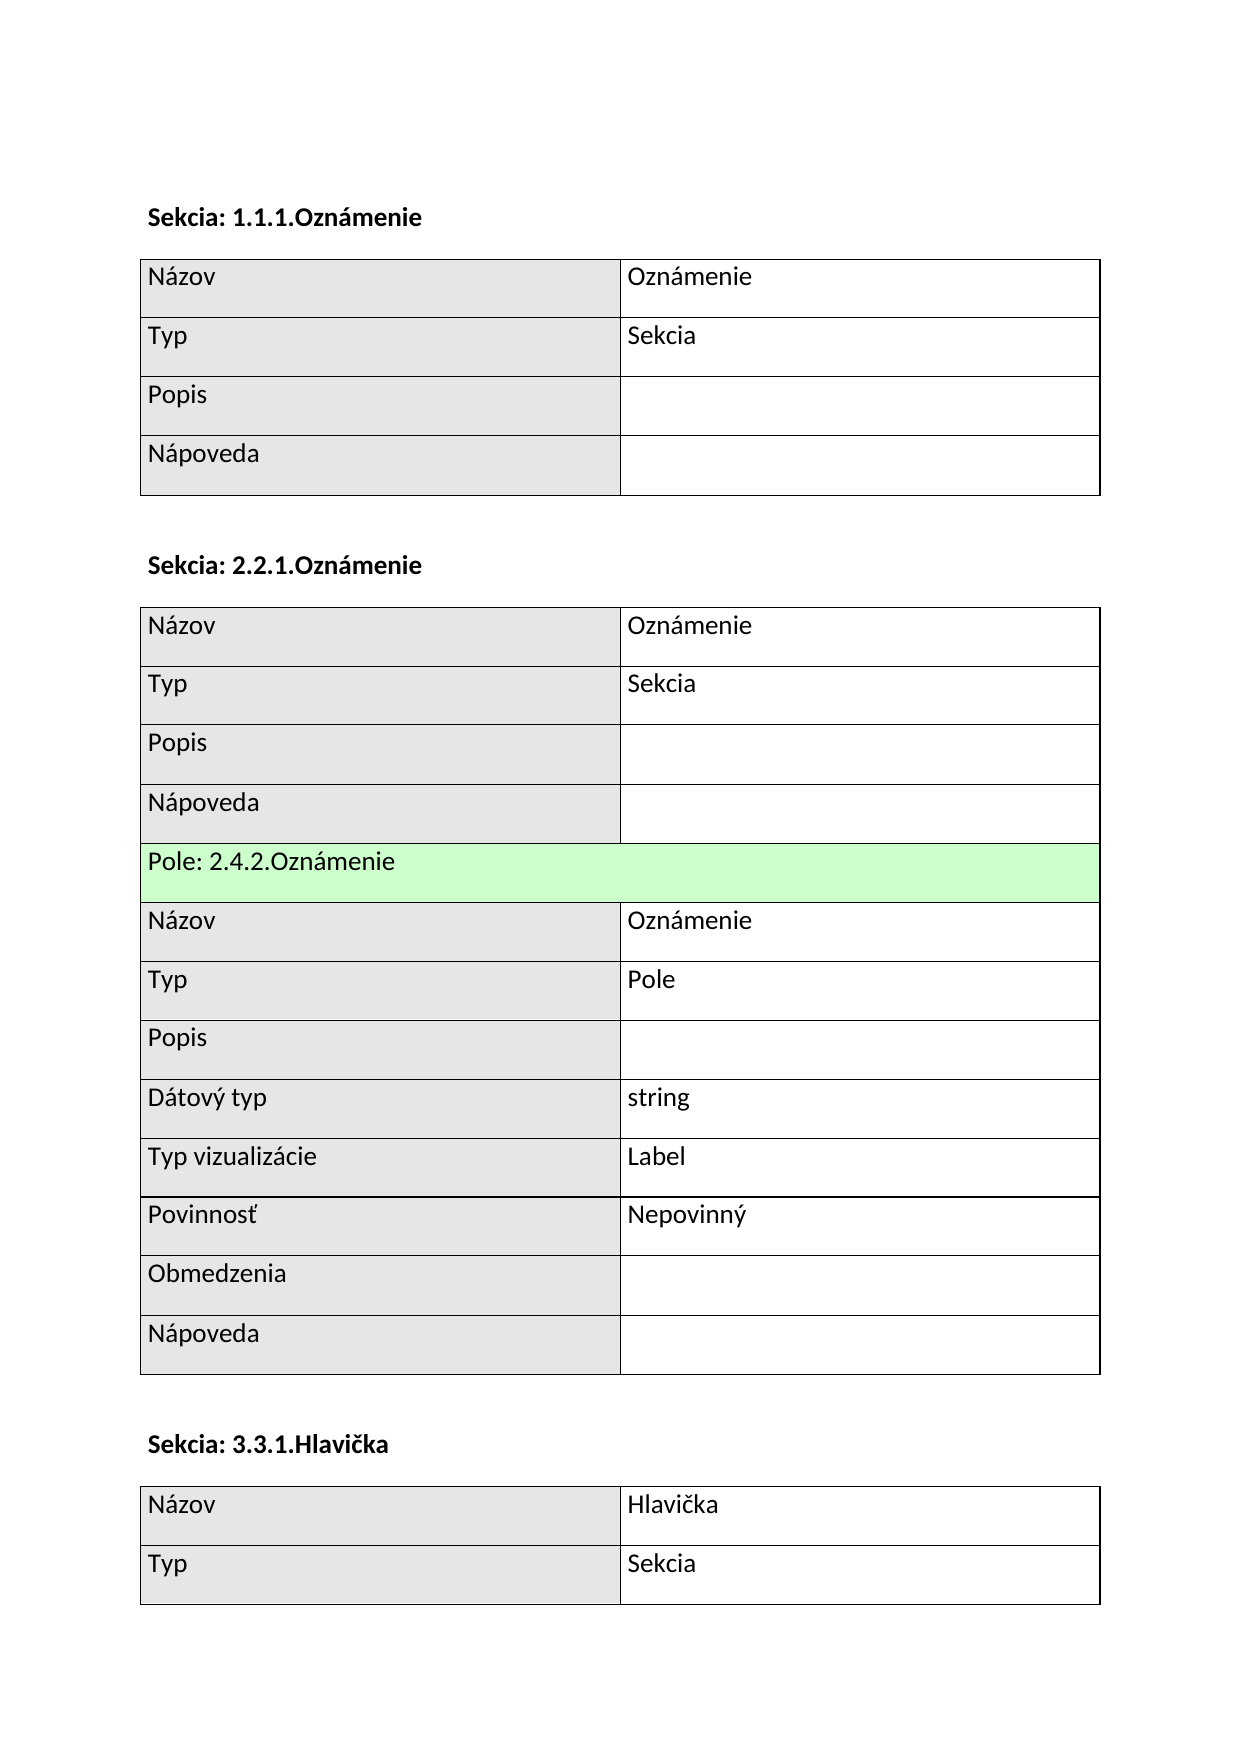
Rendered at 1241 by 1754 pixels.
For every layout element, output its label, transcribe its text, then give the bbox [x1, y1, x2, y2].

table_cell [621, 1316, 1099, 1374]
table_cell [621, 377, 1099, 435]
table_cell Popis [141, 1021, 620, 1079]
text Sekcia: 1.1.1.Oznámenie [148, 200, 1093, 233]
table_cell Sekcia [621, 1546, 1099, 1603]
table_cell [621, 725, 1099, 784]
table_cell Popis [141, 377, 620, 435]
table_cell Popis [141, 725, 620, 784]
table_cell string [621, 1080, 1099, 1138]
table_header Názov [141, 608, 620, 666]
table_cell Nápoveda [141, 1316, 620, 1374]
text Sekcia: 2.2.1.Oznámenie [148, 548, 1093, 581]
table_cell Typ [141, 318, 620, 376]
table_cell Obmedzenia [141, 1256, 620, 1315]
table_cell Sekcia [621, 318, 1099, 376]
text Sekcia: 3.3.1.Hlavička [148, 1427, 1093, 1460]
table_cell Nápoveda [141, 785, 620, 843]
table_cell Oznámenie [621, 903, 1099, 961]
table_cell Typ [141, 667, 620, 724]
table_header Názov [141, 1487, 620, 1545]
table_header Názov [141, 260, 620, 317]
table_cell Nepovinný [621, 1198, 1099, 1255]
table_cell Typ [141, 1546, 620, 1603]
table_cell Pole: 2.4.2.Oznámenie [141, 844, 1099, 902]
table_cell Povinnosť [141, 1198, 620, 1255]
table_cell [621, 436, 1099, 495]
table_cell Sekcia [621, 667, 1099, 724]
table_cell Názov [141, 903, 620, 961]
table_cell Dátový typ [141, 1080, 620, 1138]
table_cell Typ vizualizácie [141, 1139, 620, 1196]
table_cell [621, 1256, 1099, 1315]
table_cell Nápoveda [141, 436, 620, 495]
table_cell [621, 1021, 1099, 1079]
table_header Oznámenie [621, 608, 1099, 666]
table_cell [621, 785, 1099, 843]
table_cell Typ [141, 962, 620, 1019]
table_cell Pole [621, 962, 1099, 1019]
table_header Hlavička [621, 1487, 1099, 1545]
table_cell Label [621, 1139, 1099, 1196]
table_header Oznámenie [621, 260, 1099, 317]
